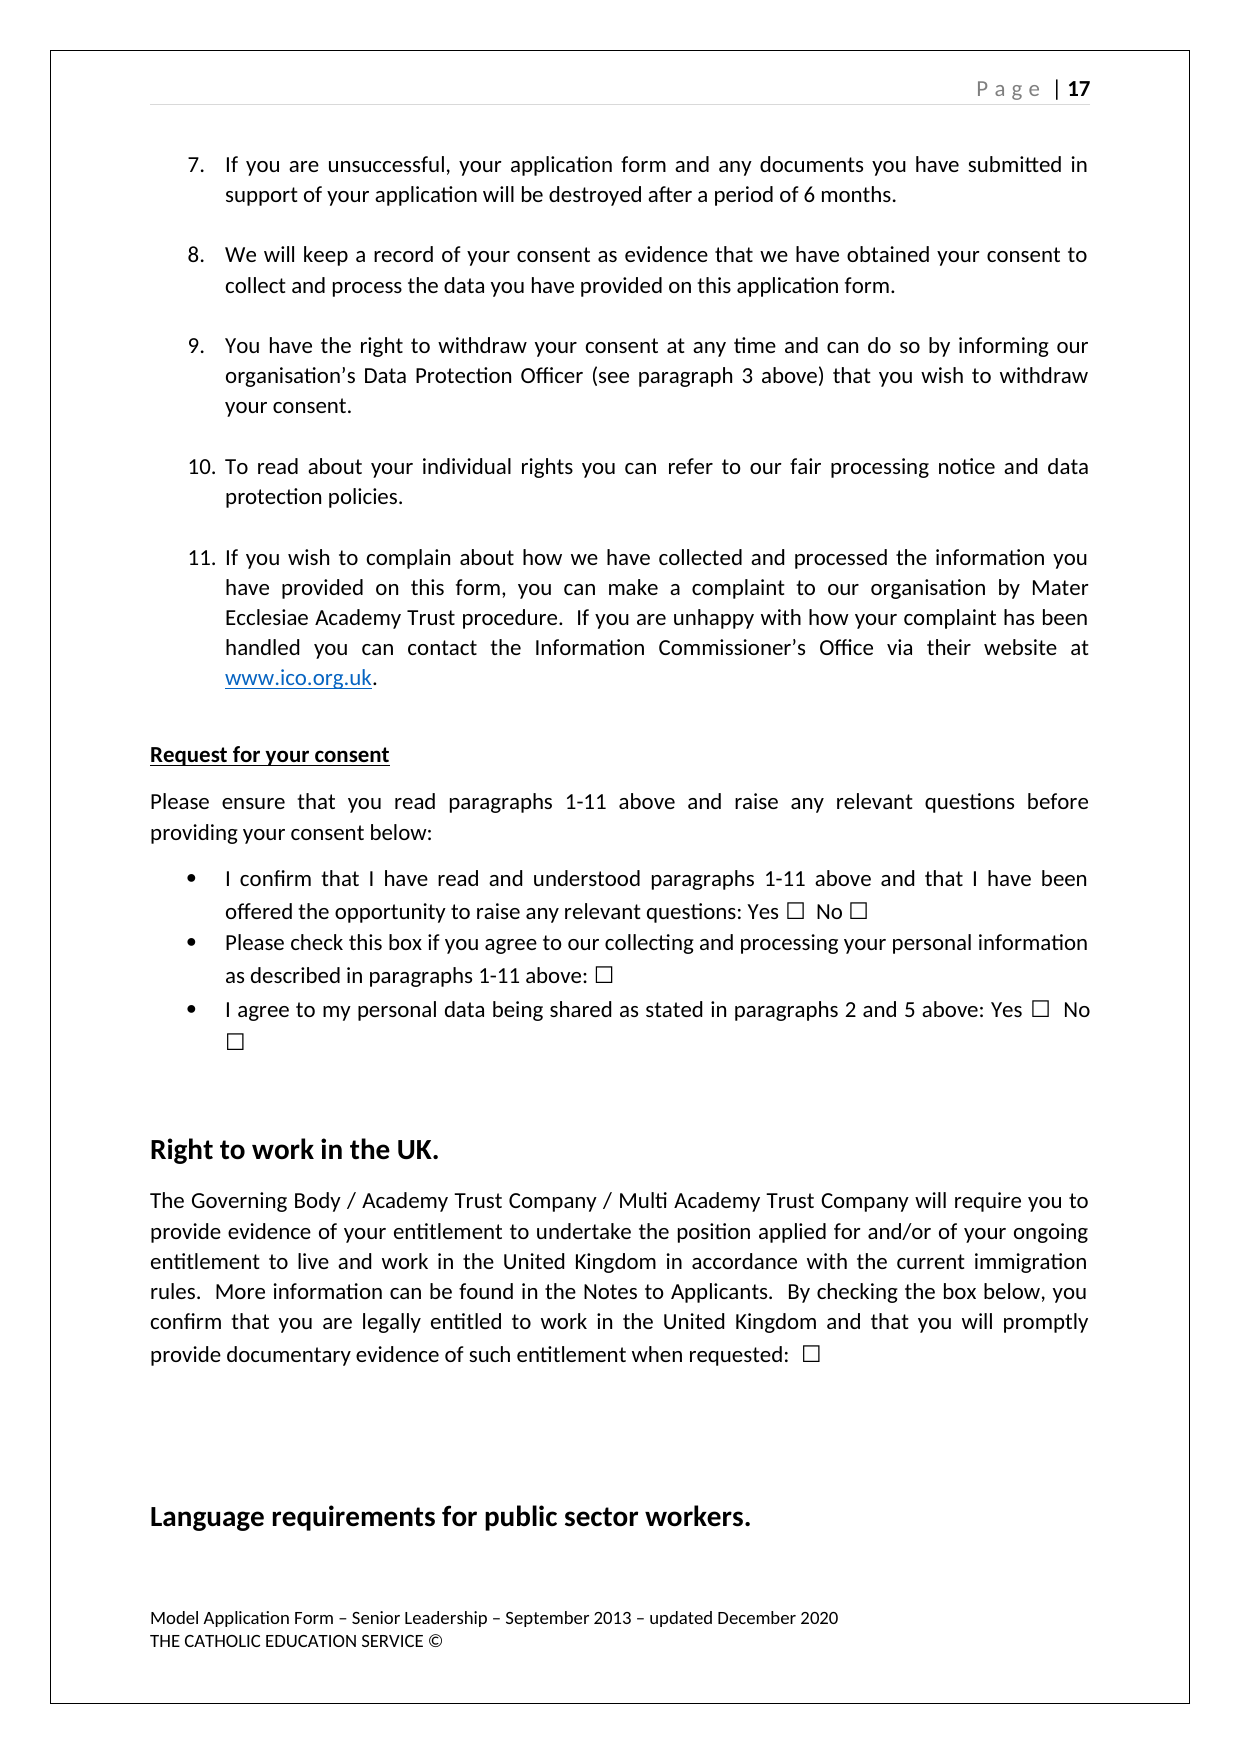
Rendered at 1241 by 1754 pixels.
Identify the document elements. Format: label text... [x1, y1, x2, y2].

text The Governing Body / Academy Trust Company / Multi Academy Trust Company will require you to provide evidence of your entitlement to undertake the position applied for and/or of your ongoing entitlement to live and work in the United Kingdom in accordance with the current immigration rules. More information can be found in the Notes to Applicants. By checking the box below, you confirm that you are legally entitled to work in the United Kingdom and that you will promptly provide documentary evidence of such entitlement when requested: [150, 1187, 1090, 1369]
text Please ensure that you read paragraphs 1-11 above and raise any relevant questions before providing your consent below: [150, 787, 1090, 846]
text Right to work in the UK. [150, 1131, 1090, 1167]
list If you wish to complain about how we have collected and processed the information you have provided on this form, you can make a complaint to our organisation by Mater Ecclesiae Academy Trust procedure. If you are unhappy with how your complaint has been handled you can contact the Information Commissioner’s Office via their website at www.ico.org.uk. [187, 543, 1090, 692]
list I confirm that I have read and understood paragraphs 1-11 above and that I have been offered the opportunity to raise any relevant questions: Yes No [187, 864, 1090, 926]
list If you are unsuccessful, your application form and any documents you have submitted in support of your application will be destroyed after a period of 6 months. [187, 150, 1090, 208]
list To read about your individual rights you can refer to our fair processing notice and data protection policies. [187, 452, 1090, 510]
list We will keep a record of your consent as evidence that we have obtained your consent to collect and process the data you have provided on this application form. [187, 241, 1090, 299]
list I agree to my personal data being shared as stated in paragraphs 2 and 5 above: Yes No [187, 992, 1090, 1057]
text Request for your consent [150, 741, 1090, 769]
list Please check this box if you agree to our collecting and processing your personal information as described in paragraphs 1-11 above: [187, 928, 1090, 990]
list You have the right to withdraw your consent at any time and can do so by informing our organisation’s Data Protection Officer (see paragraph 3 above) that you wish to withdraw your consent. [187, 331, 1090, 420]
text Language requirements for public sector workers. [150, 1498, 1090, 1534]
